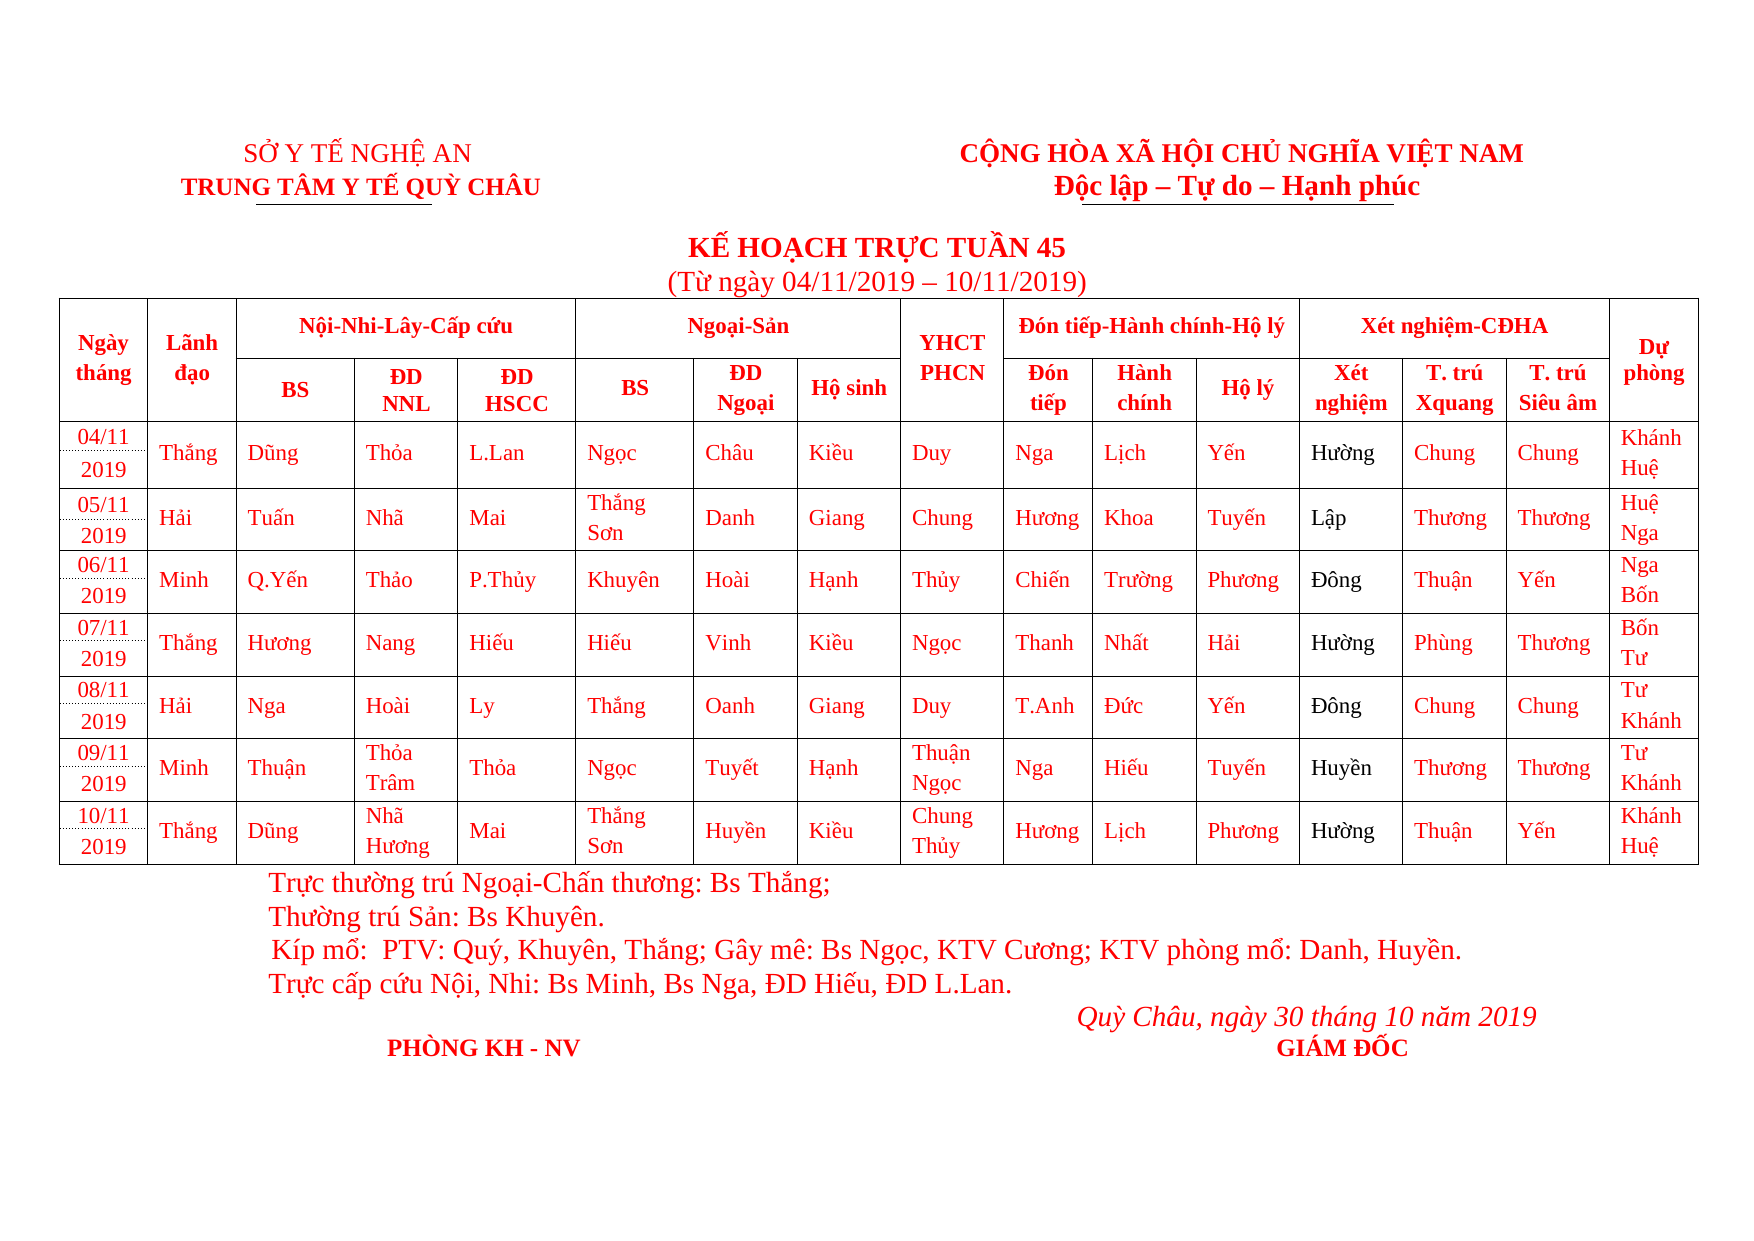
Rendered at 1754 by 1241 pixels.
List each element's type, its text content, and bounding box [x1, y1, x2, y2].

table_cell Xét nghiệm [1300, 359, 1402, 421]
table_header Lãnh đạo [148, 299, 236, 421]
table_cell Huệ Nga [1610, 489, 1698, 550]
table_cell Phương [1197, 551, 1299, 613]
table_cell Hiếu [458, 614, 575, 676]
table_cell BS [576, 359, 693, 421]
table_cell Yến [1507, 802, 1609, 864]
table_cell Nhất [1093, 614, 1196, 676]
text Trực cấp cứu Nội, Nhi: Bs Minh, Bs Nga, ĐD Hiếu, ĐD L.Lan. Quỳ Châu, ngày 30 tháng 10 năm 2019 [118, 966, 1636, 1033]
table_cell Yến [1197, 677, 1299, 738]
table_cell Khuyên [576, 551, 693, 613]
table_cell Phương [1197, 802, 1299, 864]
table_cell Phùng [1403, 614, 1506, 676]
table_header Ngoại-Sản [576, 299, 900, 358]
table_cell Hương [1004, 489, 1092, 550]
table_cell 2019 [60, 519, 147, 550]
table_cell Duy [901, 422, 1003, 488]
table_cell Ngọc [901, 614, 1003, 676]
table_cell Huyền [1300, 739, 1402, 801]
table_cell Đón tiếp [1004, 359, 1092, 421]
table_cell Chung Thủy [901, 802, 1003, 864]
table_cell Nga [1004, 422, 1092, 488]
table_cell L.Lan [458, 422, 575, 488]
table_cell Kiều [798, 614, 900, 676]
table_cell 08/11 [60, 677, 147, 703]
table_cell Hường [1300, 614, 1402, 676]
table_cell Chung [1507, 422, 1609, 488]
table_cell Nhã [355, 489, 457, 550]
table_cell Thắng Sơn [576, 802, 693, 864]
text TRUNG TÂM Y TẾ QUỲ CHÂU Độc lập – Tự do – Hạnh phúc [118, 168, 1636, 202]
table_cell Tuyến [1197, 489, 1299, 550]
table_cell Thuận [1403, 802, 1506, 864]
table_cell Danh [694, 489, 797, 550]
table_cell Yến [1197, 422, 1299, 488]
table_cell 09/11 [60, 739, 147, 766]
text KẾ HOẠCH TRỰC TUẦN 45 [118, 230, 1636, 264]
table_cell ĐD HSCC [458, 359, 575, 421]
table_cell Hành chính [1093, 359, 1196, 421]
table_cell Ngọc [576, 422, 693, 488]
table_cell Kiều [798, 802, 900, 864]
table_cell T. trú Siêu âm [1507, 359, 1609, 421]
table_cell 2019 [60, 766, 147, 801]
table_cell P.Thủy [458, 551, 575, 613]
table_header Ngày tháng [60, 299, 147, 421]
table_cell Thương [1403, 739, 1506, 801]
table_cell Vinh [694, 614, 797, 676]
table_cell Kiều [798, 422, 900, 488]
table_cell Mai [458, 489, 575, 550]
table_cell Hải [1197, 614, 1299, 676]
table_cell Thắng [148, 614, 236, 676]
table_cell Thắng [148, 802, 236, 864]
table_cell 2019 [60, 640, 147, 676]
table_cell Thắng [148, 422, 236, 488]
table_cell Mai [458, 802, 575, 864]
table_cell 2019 [60, 703, 147, 738]
table_cell Oanh [694, 677, 797, 738]
table_cell Hộ lý [1197, 359, 1299, 421]
table_cell Thương [1507, 614, 1609, 676]
table_cell Tư Khánh [1610, 677, 1698, 738]
table_cell Hộ sinh [798, 359, 900, 421]
table_cell Tuyến [1197, 739, 1299, 801]
table_cell BS [237, 359, 354, 421]
table_cell Hương [237, 614, 354, 676]
table_cell Trường [1093, 551, 1196, 613]
table_cell Thương [1507, 489, 1609, 550]
table_cell Thảo [355, 551, 457, 613]
table_cell Thuận Ngọc [901, 739, 1003, 801]
table_header YHCT PHCN [901, 299, 1003, 421]
table_cell Hiếu [1093, 739, 1196, 801]
text Thường trú Sản: Bs Khuyên. [118, 899, 1636, 932]
table_cell Hải [148, 677, 236, 738]
table_cell Bốn Tư [1610, 614, 1698, 676]
table_cell T. trú Xquang [1403, 359, 1506, 421]
table_cell Dũng [237, 802, 354, 864]
table_cell Tư Khánh [1610, 739, 1698, 801]
text Trực thường trú Ngoại-Chấn thương: Bs Thắng; [118, 865, 1636, 899]
table_cell Thủy [901, 551, 1003, 613]
table_cell Nga [237, 677, 354, 738]
table_cell Chiến [1004, 551, 1092, 613]
table_cell Hạnh [798, 551, 900, 613]
table_cell Thương [1403, 489, 1506, 550]
text Kíp mổ: PTV: Quý, Khuyên, Thắng; Gây mê: Bs Ngọc, KTV Cương; KTV phòng mổ: Danh, Huyền. [118, 932, 1636, 966]
table_cell Nhã Hương [355, 802, 457, 864]
table_cell Thắng Sơn [576, 489, 693, 550]
table_cell Hoài [694, 551, 797, 613]
table_cell Minh [148, 739, 236, 801]
table_cell Hường [1300, 422, 1402, 488]
text PHÒNG KH - NV GIÁM ĐỐC [118, 1033, 1636, 1062]
table_cell 05/11 [60, 489, 147, 519]
table_cell Thắng [576, 677, 693, 738]
table_cell Giang [798, 489, 900, 550]
table_header Nội-Nhi-Lây-Cấp cứu [237, 299, 575, 358]
table_cell Thuận [237, 739, 354, 801]
table_header Đón tiếp-Hành chính-Hộ lý [1004, 299, 1299, 358]
table_cell Hương [1004, 802, 1092, 864]
table_cell Minh [148, 551, 236, 613]
text (Từ ngày 04/11/2019 – 10/11/2019) [118, 264, 1636, 297]
table_cell Thỏa [458, 739, 575, 801]
table_cell Thanh [1004, 614, 1092, 676]
table_cell Châu [694, 422, 797, 488]
table_cell Thương [1507, 739, 1609, 801]
table_cell 2019 [60, 450, 147, 488]
table_cell Nga [1004, 739, 1092, 801]
table_cell Đông [1300, 677, 1402, 738]
table_cell 04/11 [60, 422, 147, 450]
table_cell Thỏa Trâm [355, 739, 457, 801]
table_cell Ly [458, 677, 575, 738]
table_cell Khánh Huệ [1610, 422, 1698, 488]
table_cell Chung [1403, 677, 1506, 738]
table_header Xét nghiệm-CĐHA [1300, 299, 1609, 358]
table_cell Lập [1300, 489, 1402, 550]
table_cell Lịch [1093, 422, 1196, 488]
table_cell ĐD Ngoại [694, 359, 797, 421]
table_cell ĐD NNL [355, 359, 457, 421]
table_cell Chung [1403, 422, 1506, 488]
table_cell Thuận [1403, 551, 1506, 613]
table_cell Đông [1300, 551, 1402, 613]
table_cell Nga Bốn [1610, 551, 1698, 613]
table_cell Lịch [1093, 802, 1196, 864]
table_cell Chung [1507, 677, 1609, 738]
table_cell Khoa [1093, 489, 1196, 550]
table_cell Hiếu [576, 614, 693, 676]
table_cell Yến [1507, 551, 1609, 613]
table_cell Q.Yến [237, 551, 354, 613]
table_cell Tuấn [237, 489, 354, 550]
table_cell 06/11 [60, 551, 147, 578]
table_cell Hải [148, 489, 236, 550]
table_cell Ngọc [576, 739, 693, 801]
table_header Dự phòng [1610, 299, 1698, 421]
table_cell Khánh Huệ [1610, 802, 1698, 864]
table_cell Thỏa [355, 422, 457, 488]
table_cell T.Anh [1004, 677, 1092, 738]
text SỞ Y TẾ NGHỆ AN CỘNG HÒA XÃ HỘI CHỦ NGHĨA VIỆT NAM [118, 137, 1636, 168]
table_cell Duy [901, 677, 1003, 738]
table_cell Chung [901, 489, 1003, 550]
table_cell Đức [1093, 677, 1196, 738]
table_cell Hạnh [798, 739, 900, 801]
table_cell 2019 [60, 828, 147, 864]
table_cell Huyền [694, 802, 797, 864]
table_cell 10/11 [60, 802, 147, 828]
table_cell Hường [1300, 802, 1402, 864]
table_cell Dũng [237, 422, 354, 488]
table_cell 07/11 [60, 614, 147, 640]
table_cell Tuyết [694, 739, 797, 801]
table_cell Nang [355, 614, 457, 676]
table_cell Hoài [355, 677, 457, 738]
table_cell Giang [798, 677, 900, 738]
table_cell 2019 [60, 578, 147, 613]
